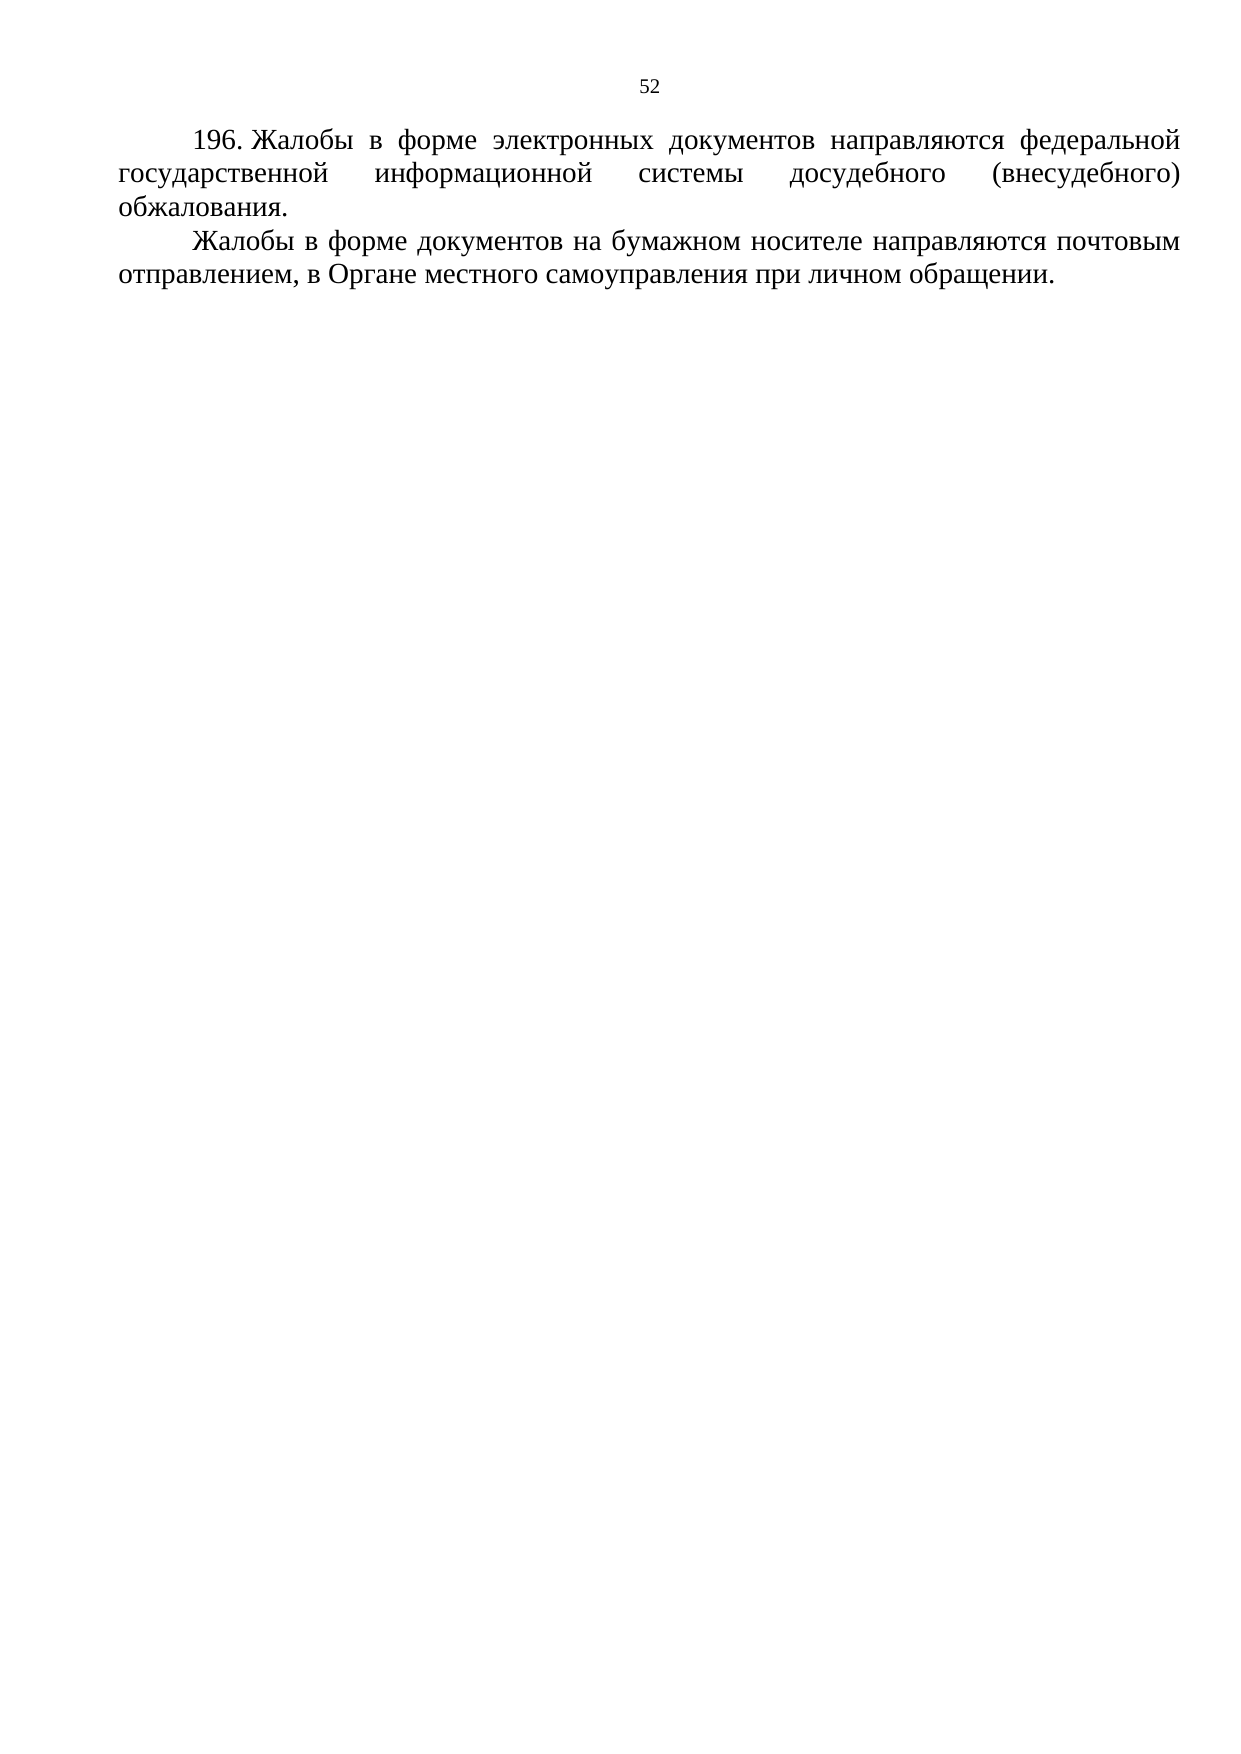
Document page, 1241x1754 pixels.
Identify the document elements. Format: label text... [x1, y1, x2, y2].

text Жалобы в форме документов на бумажном носителе направляются почтовым отправлением, в Органе местного самоуправления при личном обращении. [118, 223, 1181, 290]
list Жалобы в форме электронных документов направляются федеральной государственной информационной системы досудебного (внесудебного) обжалования. [118, 122, 1181, 223]
